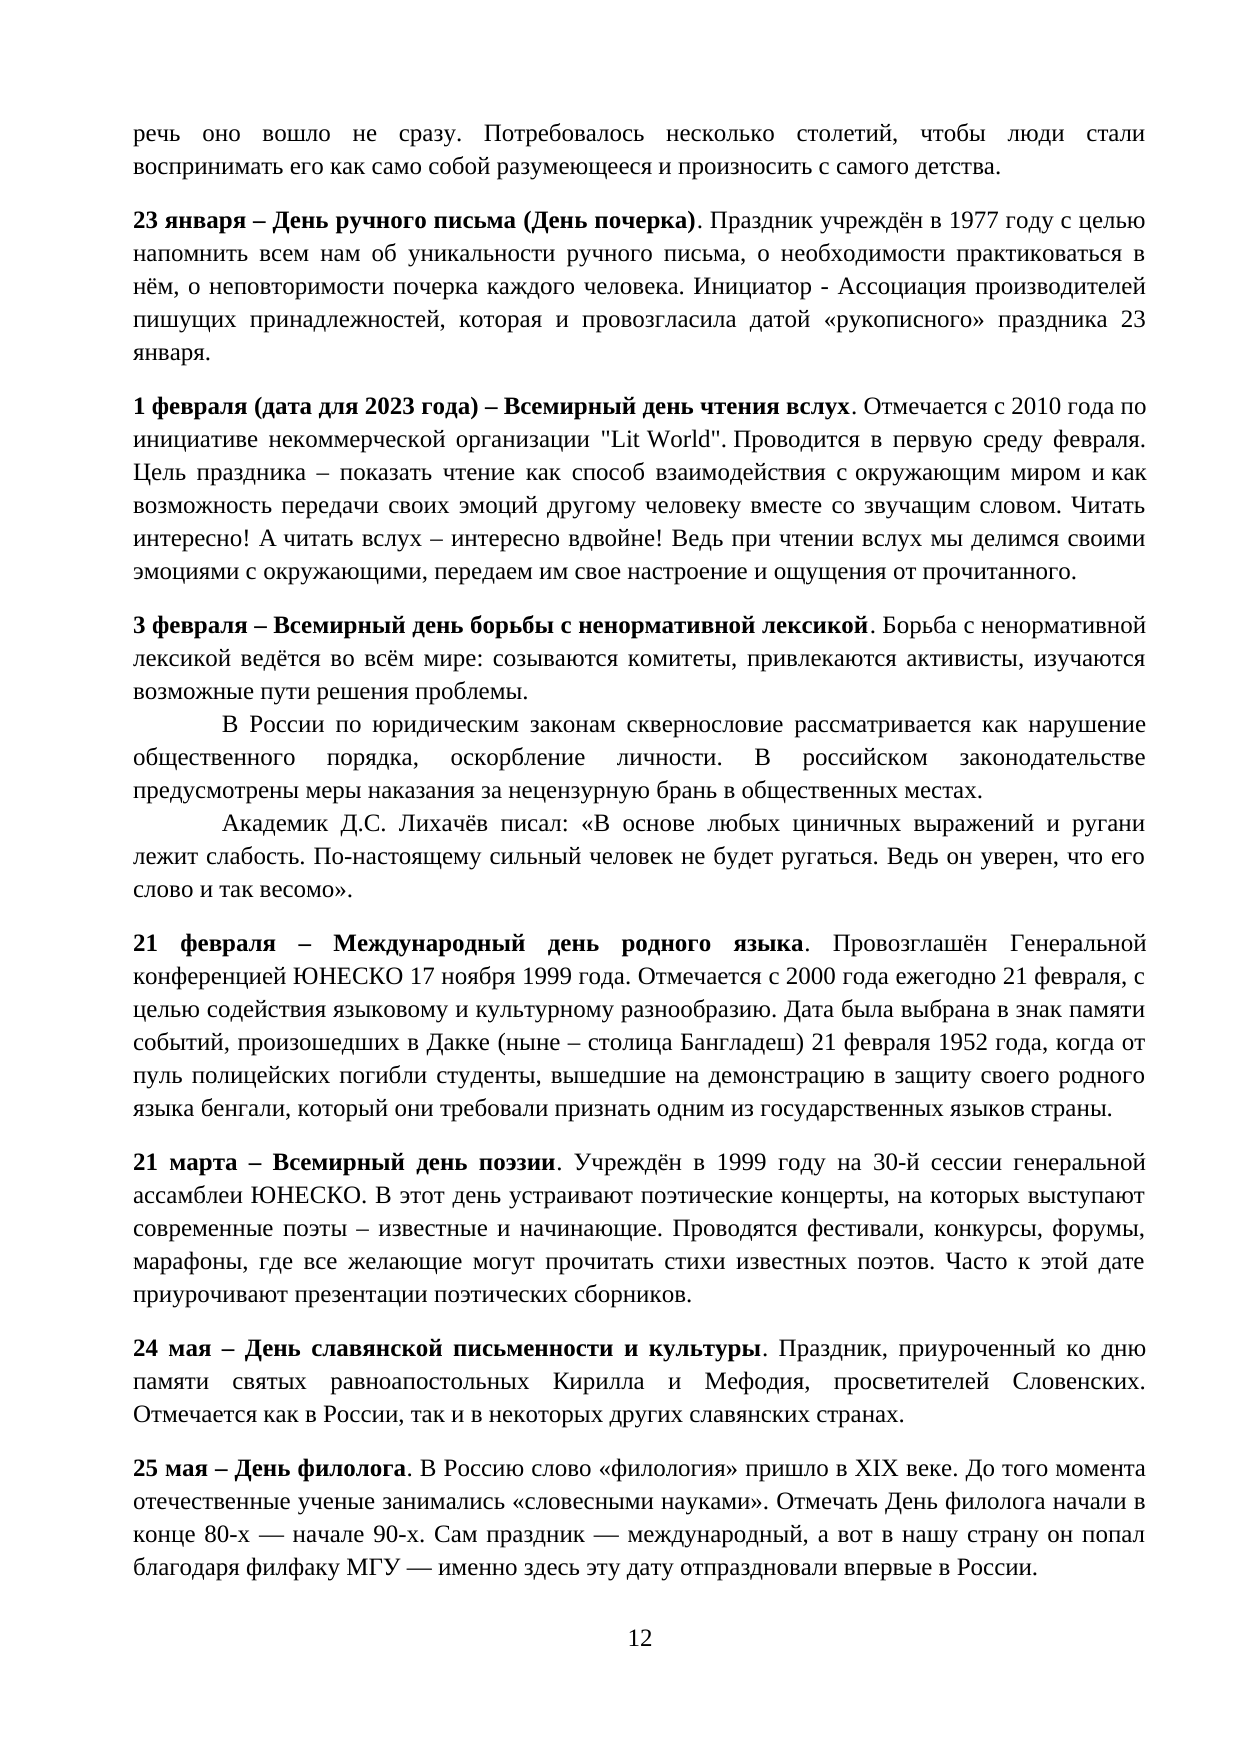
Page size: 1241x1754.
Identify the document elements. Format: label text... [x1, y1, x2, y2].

text 24 мая – День славянской письменности и культуры. Праздник, приуроченный ко дню памяти святых равноапостольных Кирилла и Мефодия, просветителей Словенских. Отмечается как в России, так и в некоторых других славянских странах. [133, 1333, 1147, 1428]
text 1 февраля (дата для 2023 года) – Всемирный день чтения вслух. Отмечается с 2010 года по инициативе некоммерческой организации "Lit World". Проводится в первую среду февраля. Цель праздника – показать чтение как способ взаимодействия с окружающим миром и как возможность передачи своих эмоций другому человеку вместе со звучащим словом. Читать интересно! А читать вслух – интересно вдвойне! Ведь при чтении вслух мы делимся своими эмоциями с окружающими, передаем им свое настроение и ощущения от прочитанного. [133, 391, 1147, 585]
text 23 января – День ручного письма (День почерка). Праздник учреждён в 1977 году с целью напомнить всем нам об уникальности ручного письма, о необходимости практиковаться в нём, о неповторимости почерка каждого человека. Инициатор - Ассоциация производителей пишущих принадлежностей, которая и провозгласила датой «рукописного» праздника 23 января. [133, 205, 1147, 366]
text 25 мая – День филолога. В Россию слово «филология» пришло в XIX веке. До того момента отечественные ученые занимались «словесными науками». Отмечать День филолога начали в конце 80-х — начале 90-х. Сам праздник — международный, а вот в нашу страну он попал благодаря филфаку МГУ — именно здесь эту дату отпраздновали впервые в России. [133, 1453, 1147, 1581]
text 21 февраля – Международный день родного языка. Провозглашён Генеральной конференцией ЮНЕСКО 17 ноября 1999 года. Отмечается с 2000 года ежегодно 21 февраля, с целью содействия языковому и культурному разнообразию. Дата была выбрана в знак памяти событий, произошедших в Дакке (ныне – столица Бангладеш) 21 февраля 1952 года, когда от пуль полицейских погибли студенты, вышедшие на демонстрацию в защиту своего родного языка бенгали, который они требовали признать одним из государственных языков страны. [133, 928, 1147, 1122]
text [133, 118, 1147, 180]
text 21 марта – Всемирный день поэзии. Учреждён в 1999 году на 30-й сессии генеральной ассамблеи ЮНЕСКО. В этот день устраивают поэтические концерты, на которых выступают современные поэты – известные и начинающие. Проводятся фестивали, конкурсы, форумы, марафоны, где все желающие могут прочитать стихи известных поэтов. Часто к этой дате приурочивают презентации поэтических сборников. [133, 1147, 1147, 1308]
text В России по юридическим законам сквернословие рассматривается как нарушение общественного порядка, оскорбление личности. В российском законодательстве предусмотрены меры наказания за нецензурную брань в общественных местах. [133, 709, 1147, 804]
text 3 февраля – Всемирный день борьбы с ненормативной лексикой. Борьба с ненормативной лексикой ведётся во всём мире: созываются комитеты, привлекаются активисты, изучаются возможные пути решения проблемы. [133, 610, 1147, 705]
text Академик Д.С. Лихачёв писал: «В основе любых циничных выражений и ругани лежит слабость. По-настоящему сильный человек не будет ругаться. Ведь он уверен, что его слово и так весомо». [133, 808, 1147, 903]
